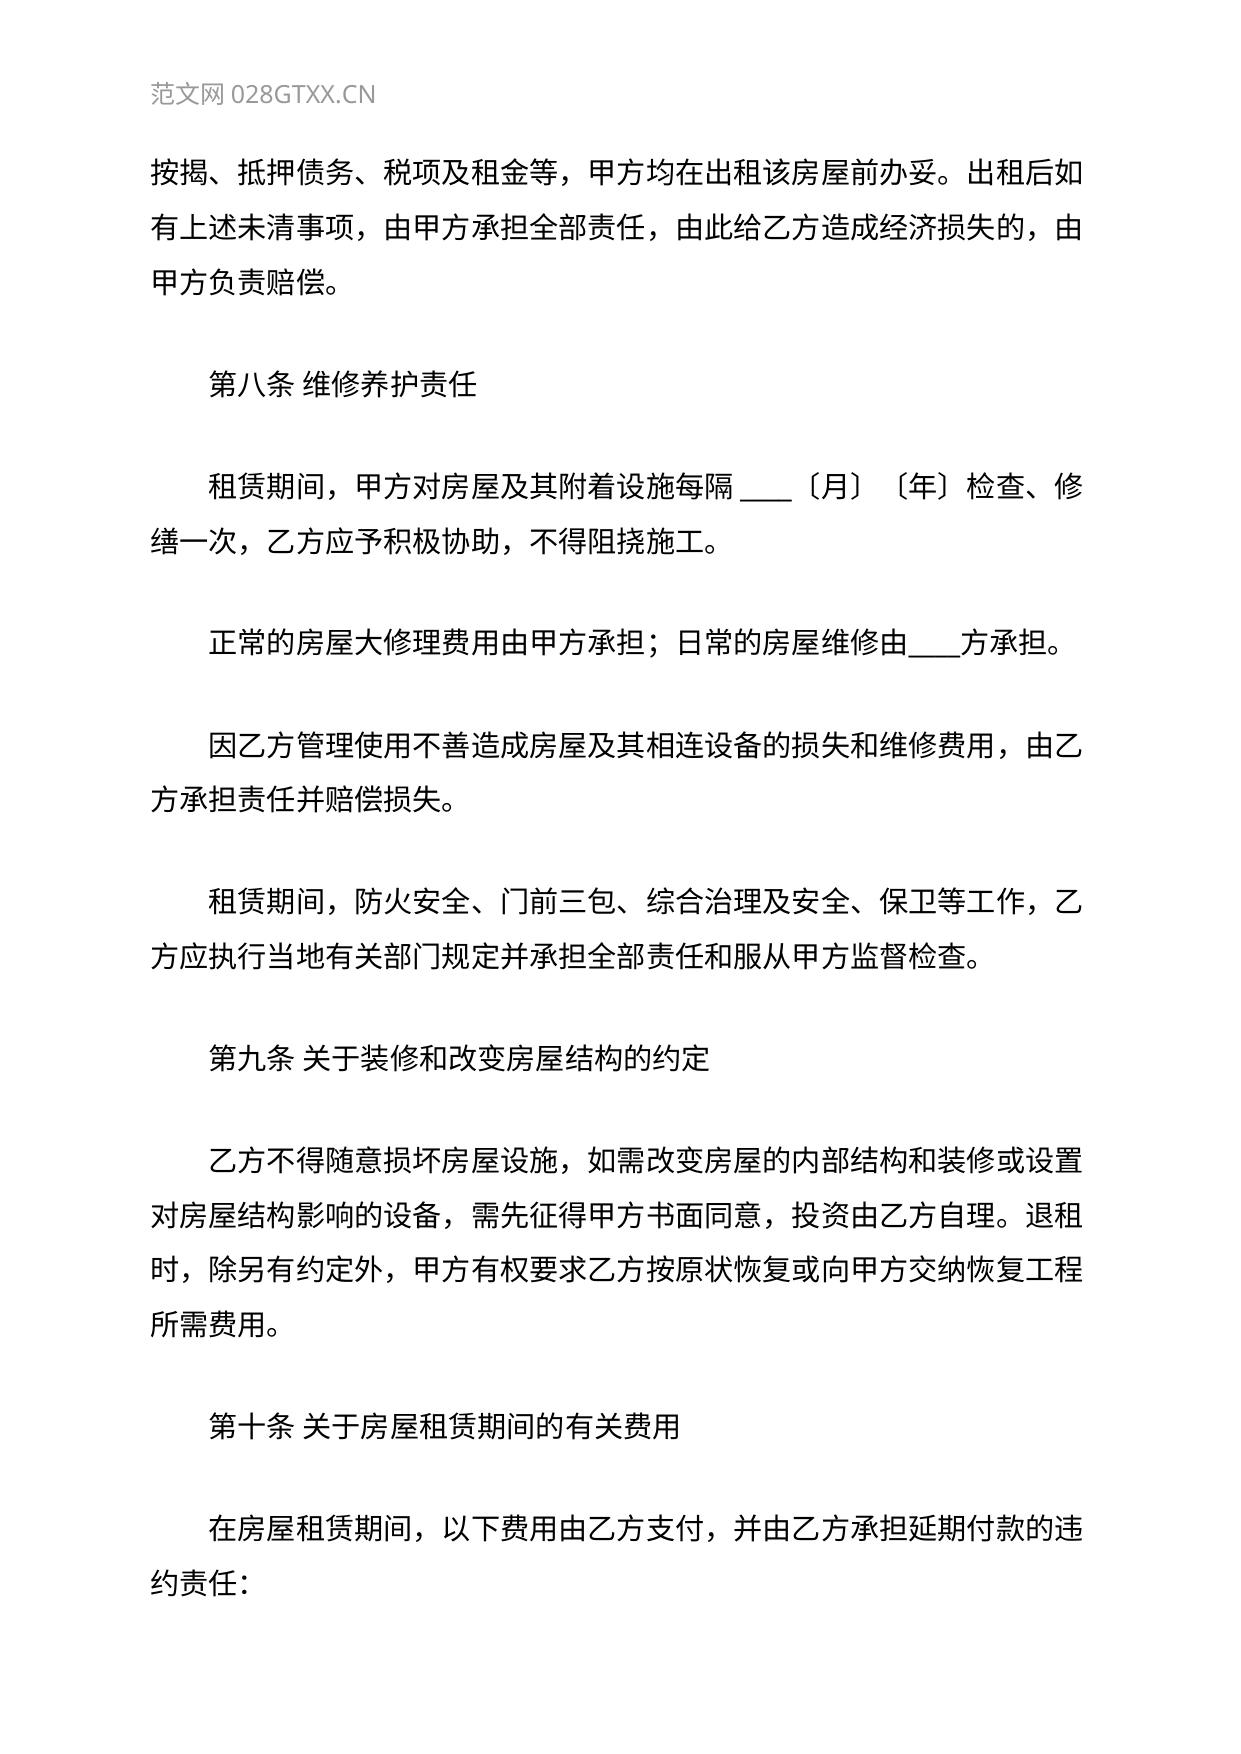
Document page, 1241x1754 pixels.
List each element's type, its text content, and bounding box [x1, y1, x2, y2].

text 第十条 关于房屋租赁期间的有关费用 [150, 1404, 1090, 1446]
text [150, 150, 1090, 302]
text 租赁期间，防火安全、门前三包、综合治理及安全、保卫等工作，乙方应执行当地有关部门规定并承担全部责任和服从甲方监督检查。 [150, 879, 1090, 976]
text 因乙方管理使用不善造成房屋及其相连设备的损失和维修费用，由乙方承担责任并赔偿损失。 [150, 722, 1090, 819]
text 在房屋租赁期间，以下费用由乙方支付，并由乙方承担延期付款的违约责任： [150, 1505, 1090, 1603]
text 正常的房屋大修理费用由甲方承担；日常的房屋维修由____方承担。 [150, 620, 1090, 662]
text 第九条 关于装修和改变房屋结构的约定 [150, 1035, 1090, 1078]
text 租赁期间，甲方对房屋及其附着设施每隔 ____〔月〕〔年〕检查、修缮一次，乙方应予积极协助，不得阻挠施工。 [150, 463, 1090, 561]
text 第八条 维修养护责任 [150, 362, 1090, 404]
text 乙方不得随意损坏房屋设施，如需改变房屋的内部结构和装修或设置对房屋结构影响的设备，需先征得甲方书面同意，投资由乙方自理。退租时，除另有约定外，甲方有权要求乙方按原状恢复或向甲方交纳恢复工程所需费用。 [150, 1137, 1090, 1344]
